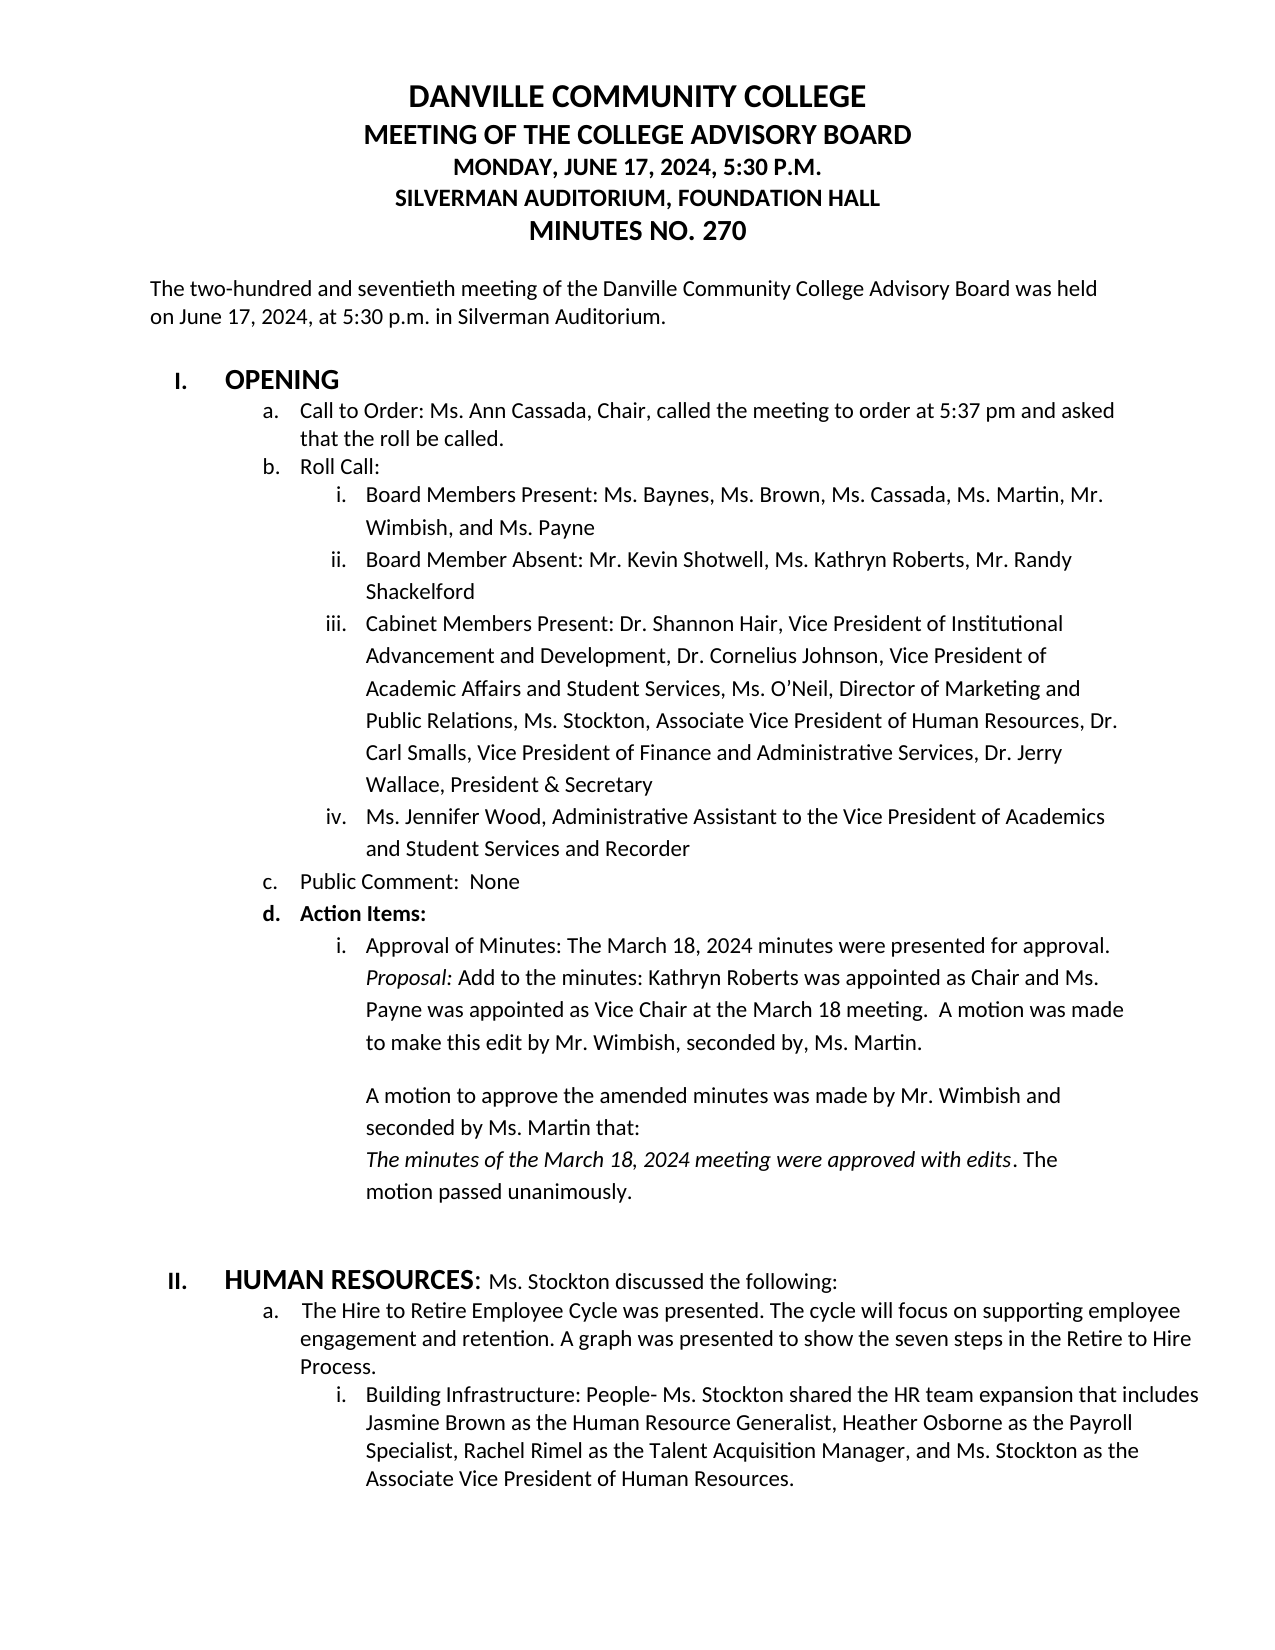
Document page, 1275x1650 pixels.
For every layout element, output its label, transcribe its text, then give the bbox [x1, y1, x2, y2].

list Ms. Jennifer Wood, Administrative Assistant to the Vice President of Academics and Student Services and Recorder [347, 802, 1125, 863]
list HUMAN RESOURCES: Ms. Stockton discussed the following: [187, 1261, 1219, 1296]
list Roll Call: [262, 452, 1125, 481]
list Action Items: [262, 899, 1125, 927]
list Approval of Minutes: The March 18, 2024 minutes were presented for approval. Proposal: Add to the minutes: Kathryn Roberts was appointed as Chair and Ms. Payne was appointed as Vice Chair at the March 18 meeting. A motion was made to make this edit by Mr. Wimbish, seconded by, Ms. Martin. [347, 931, 1125, 1056]
text A motion to approve the amended minutes was made by Mr. Wimbish and seconded by Ms. Martin that: The minutes of the March 18, 2024 meeting were approved with edits. The motion passed unanimously. [366, 1081, 1125, 1205]
list Board Member Absent: Mr. Kevin Shotwell, Ms. Kathryn Roberts, Mr. Randy Shackelford [347, 545, 1125, 605]
list Board Members Present: Ms. Baynes, Ms. Brown, Ms. Cassada, Ms. Martin, Mr. Wimbish, and Ms. Payne [347, 481, 1125, 541]
list Public Comment: None [262, 867, 1125, 895]
list Building Infrastructure: People- Ms. Stockton shared the HR team expansion that includes Jasmine Brown as the Human Resource Generalist, Heather Osborne as the Payroll Specialist, Rachel Rimel as the Talent Acquisition Manager, and Ms. Stockton as the Associate Vice President of Human Resources. [347, 1381, 1219, 1493]
list Call to Order: Ms. Ann Cassada, Chair, called the meeting to order at 5:37 pm and asked that the roll be called. [262, 396, 1125, 452]
list The Hire to Retire Employee Cycle was presented. The cycle will focus on supporting employee engagement and retention. A graph was presented to show the seven steps in the Retire to Hire Process. [262, 1296, 1219, 1381]
list OPENING [187, 361, 1125, 396]
text The two-hundred and seventieth meeting of the Danville Community College Advisory Board was held on June 17, 2024, at 5:30 p.m. in Silverman Auditorium. [150, 274, 1125, 330]
list Cabinet Members Present: Dr. Shannon Hair, Vice President of Institutional Advancement and Development, Dr. Cornelius Johnson, Vice President of Academic Affairs and Student Services, Ms. O’Neil, Director of Marketing and Public Relations, Ms. Stockton, Associate Vice President of Human Resources, Dr. Carl Smalls, Vice President of Finance and Administrative Services, Dr. Jerry Wallace, President & Secretary [347, 609, 1125, 798]
